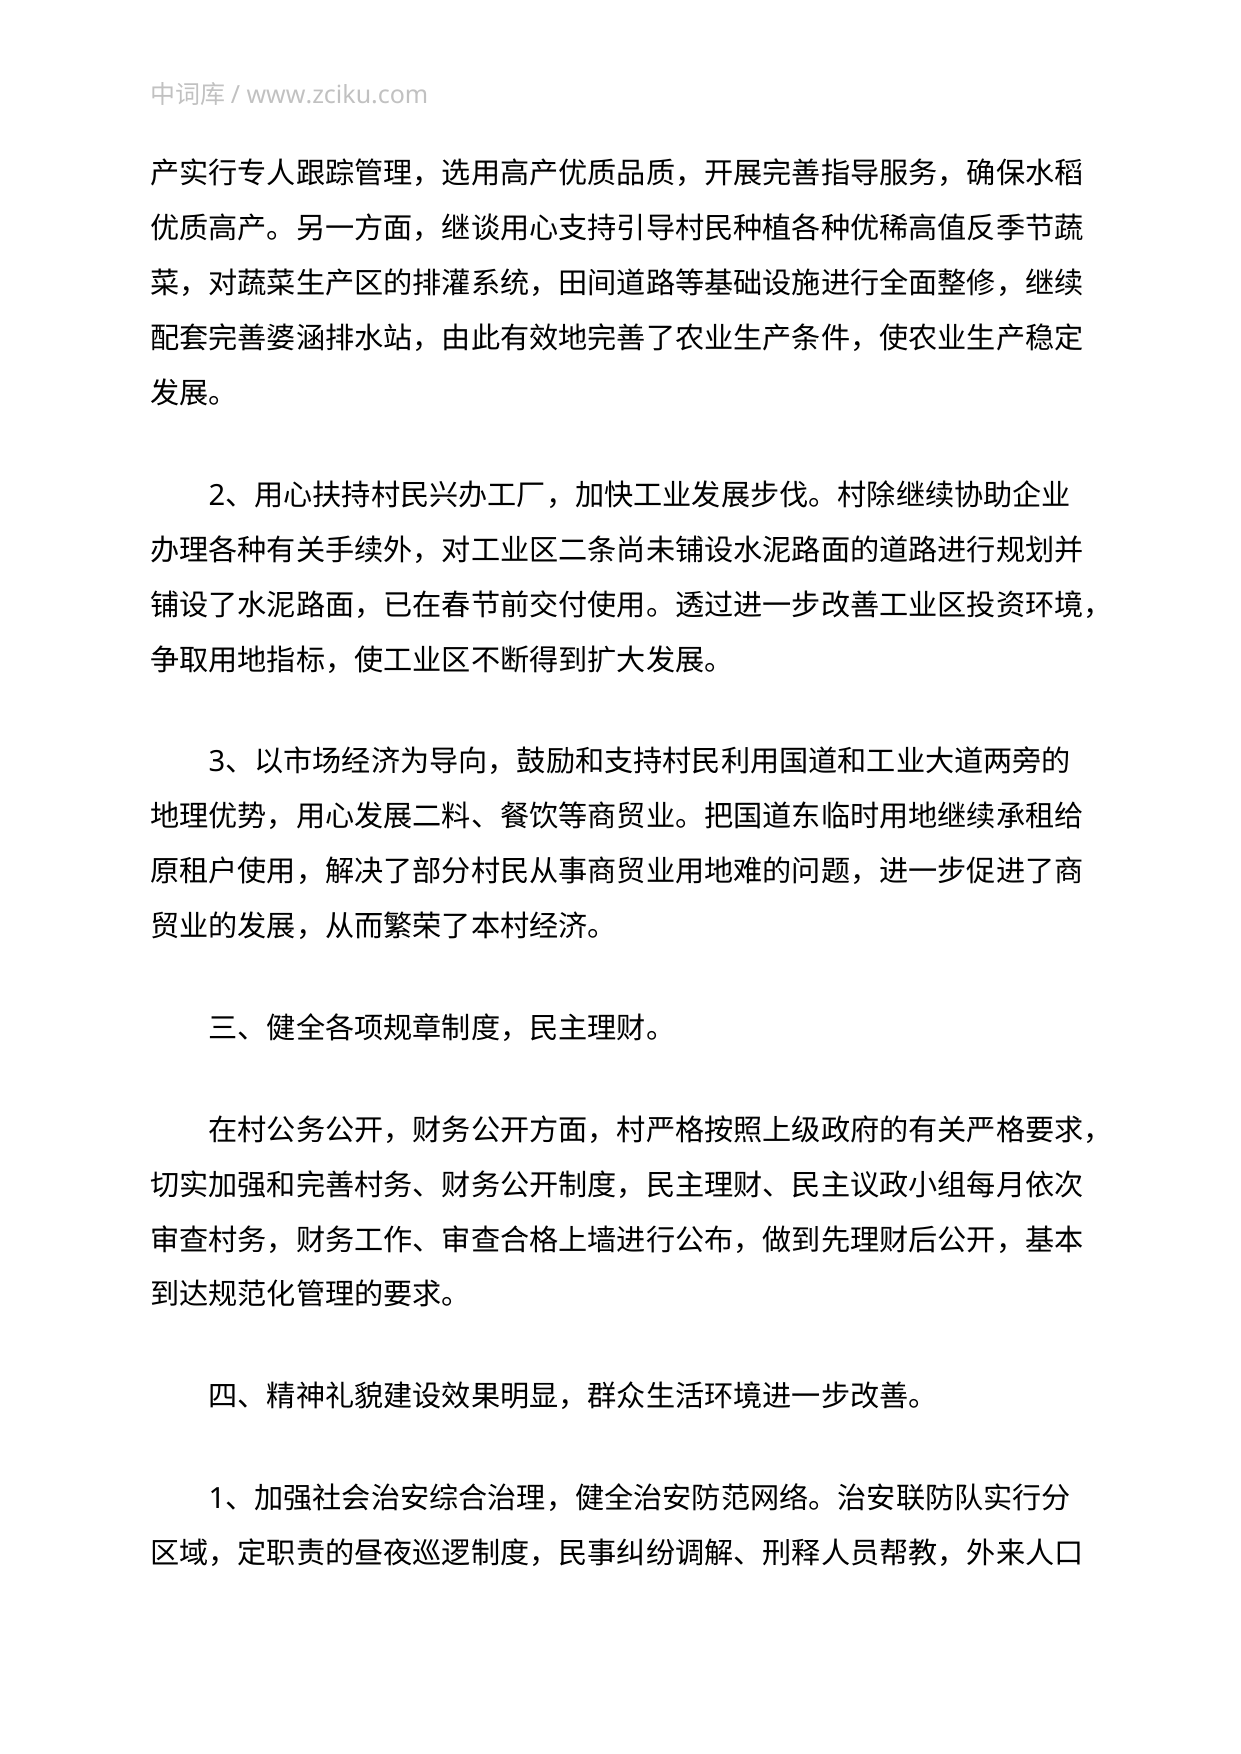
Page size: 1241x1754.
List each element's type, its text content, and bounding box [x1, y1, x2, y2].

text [150, 150, 1090, 412]
text 在村公务公开，财务公开方面，村严格按照上级政府的有关严格要求，切实加强和完善村务、财务公开制度，民主理财、民主议政小组每月依次审查村务，财务工作、审查合格上墙进行公布，做到先理财后公开，基本到达规范化管理的要求。 [150, 1106, 1090, 1313]
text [150, 1474, 1090, 1572]
text 3、以市场经济为导向，鼓励和支持村民利用国道和工业大道两旁的地理优势，用心发展二料、餐饮等商贸业。把国道东临时用地继续承租给原租户使用，解决了部分村民从事商贸业用地难的问题，进一步促进了商贸业的发展，从而繁荣了本村经济。 [150, 738, 1090, 945]
text 2、用心扶持村民兴办工厂，加快工业发展步伐。村除继续协助企业办理各种有关手续外，对工业区二条尚未铺设水泥路面的道路进行规划并铺设了水泥路面，已在春节前交付使用。透过进一步改善工业区投资环境，争取用地指标，使工业区不断得到扩大发展。 [150, 471, 1090, 678]
text 四、精神礼貌建设效果明显，群众生活环境进一步改善。 [150, 1373, 1090, 1415]
text 三、健全各项规章制度，民主理财。 [150, 1004, 1090, 1047]
